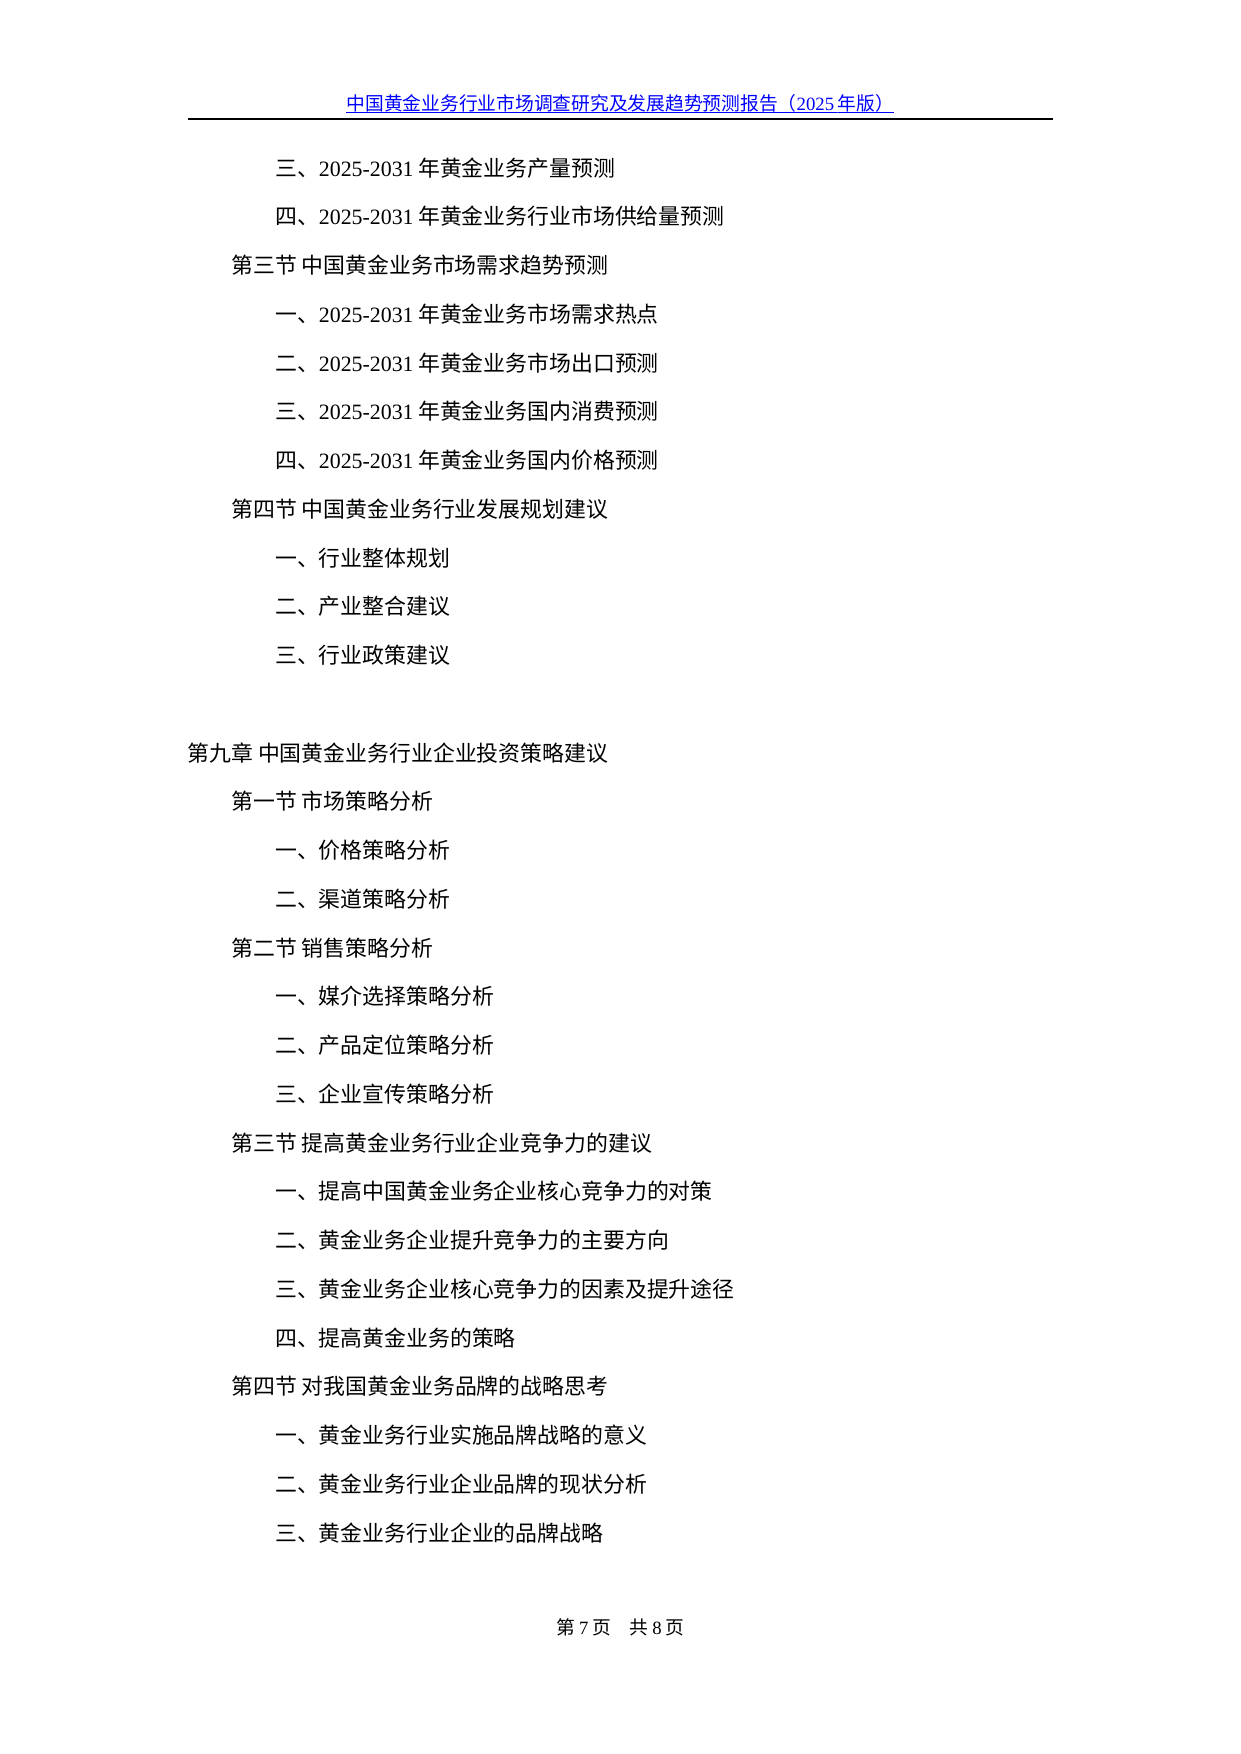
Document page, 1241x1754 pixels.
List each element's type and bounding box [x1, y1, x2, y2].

text [187, 150, 1053, 1548]
